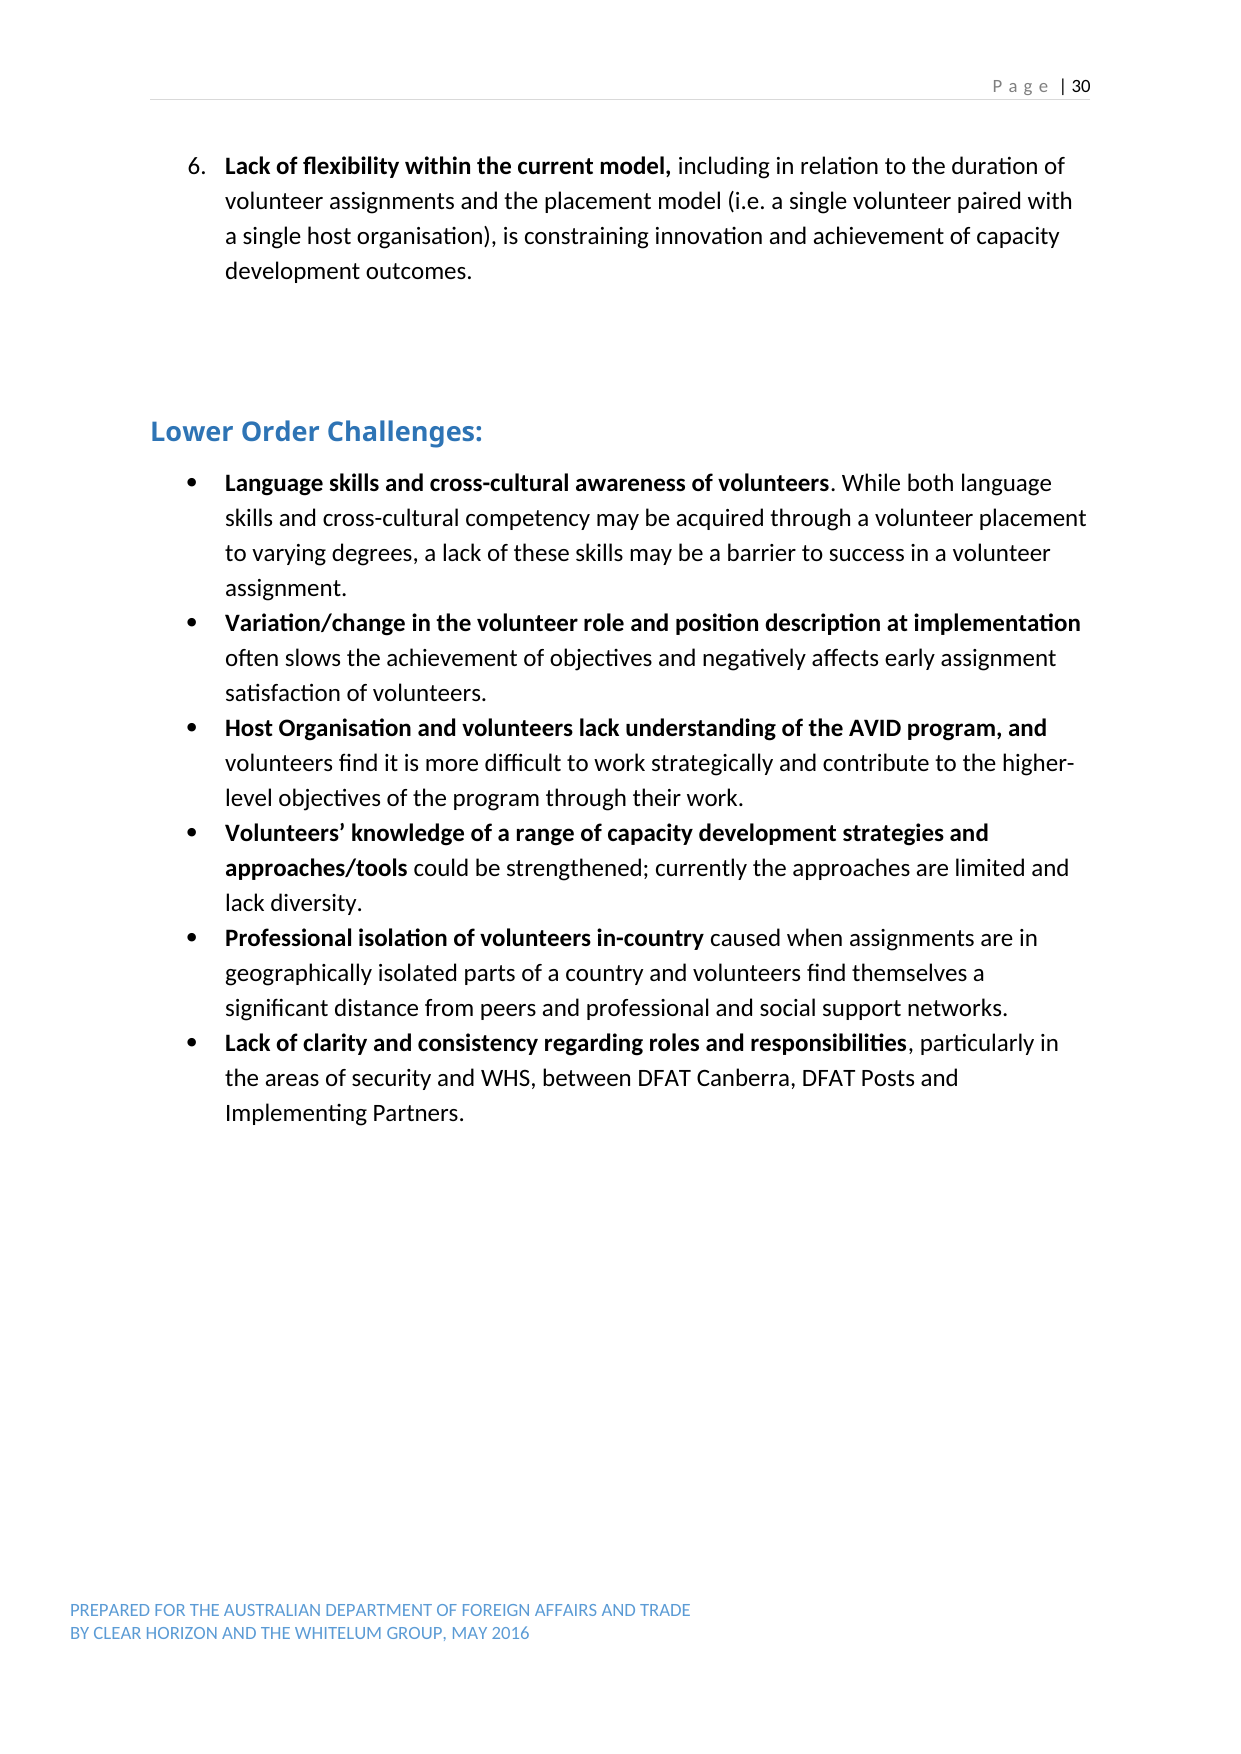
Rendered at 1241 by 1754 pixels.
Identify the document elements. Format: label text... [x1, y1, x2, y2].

list Lack of flexibility within the current model, including in relation to the duration of volunteer assignments and the placement model (i.e. a single volunteer paired with a single host organisation), is constraining innovation and achievement of capacity development outcomes. [187, 150, 1090, 286]
subtitle Lower Order Challenges: [150, 412, 1090, 449]
list Host Organisation and volunteers lack understanding of the AVID program, and volunteers find it is more difficult to work strategically and contribute to the higher-level objectives of the program through their work. [187, 712, 1090, 813]
list Professional isolation of volunteers in-country caused when assignments are in geographically isolated parts of a country and volunteers find themselves a significant distance from peers and professional and social support networks. [187, 922, 1090, 1023]
list Volunteers’ knowledge of a range of capacity development strategies and approaches/tools could be strengthened; currently the approaches are limited and lack diversity. [187, 817, 1090, 918]
list Variation/change in the volunteer role and position description at implementation often slows the achievement of objectives and negatively affects early assignment satisfaction of volunteers. [187, 607, 1090, 708]
list Lack of clarity and consistency regarding roles and responsibilities, particularly in the areas of security and WHS, between DFAT Canberra, DFAT Posts and Implementing Partners. [187, 1027, 1090, 1128]
list Language skills and cross-cultural awareness of volunteers. While both language skills and cross-cultural competency may be acquired through a volunteer placement to varying degrees, a lack of these skills may be a barrier to success in a volunteer assignment. [187, 467, 1090, 603]
